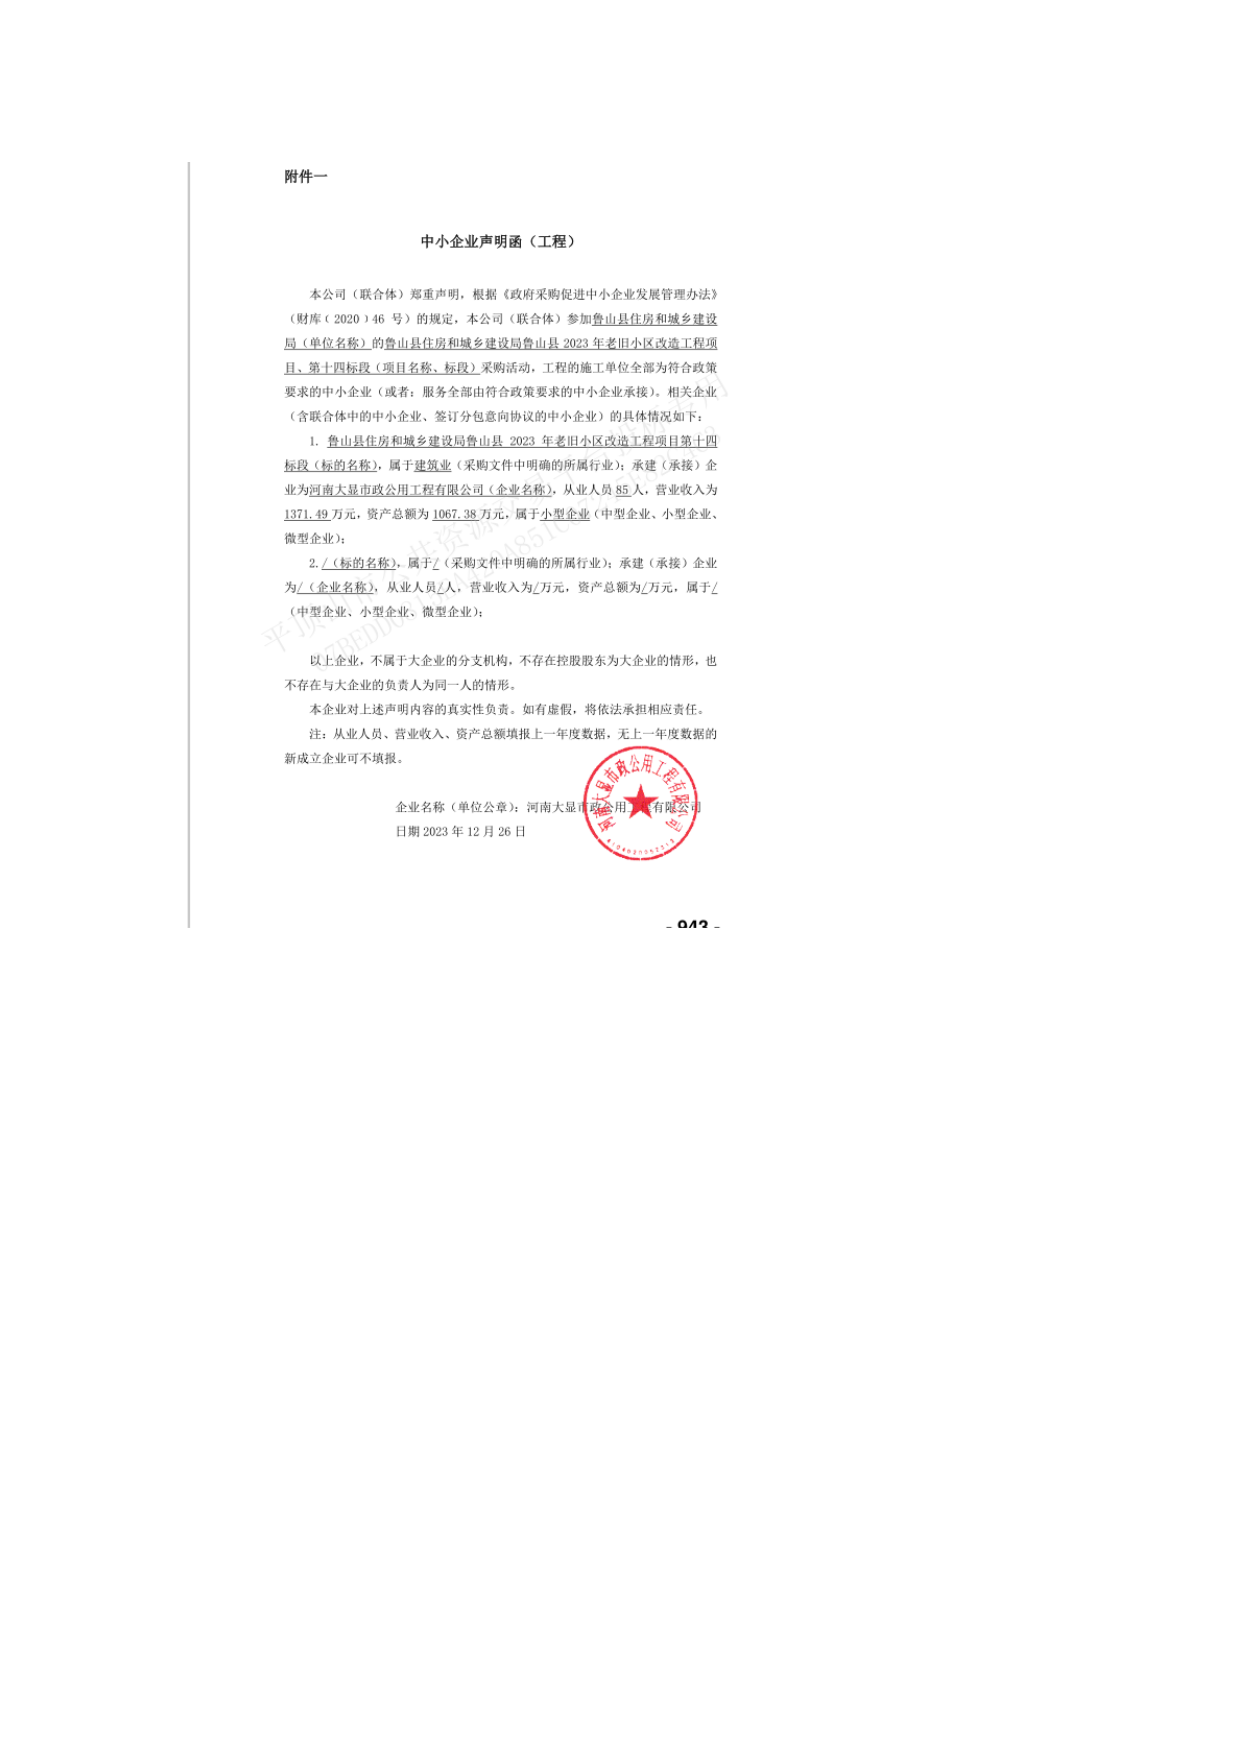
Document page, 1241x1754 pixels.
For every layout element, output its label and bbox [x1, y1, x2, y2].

picture [187, 162, 810, 929]
